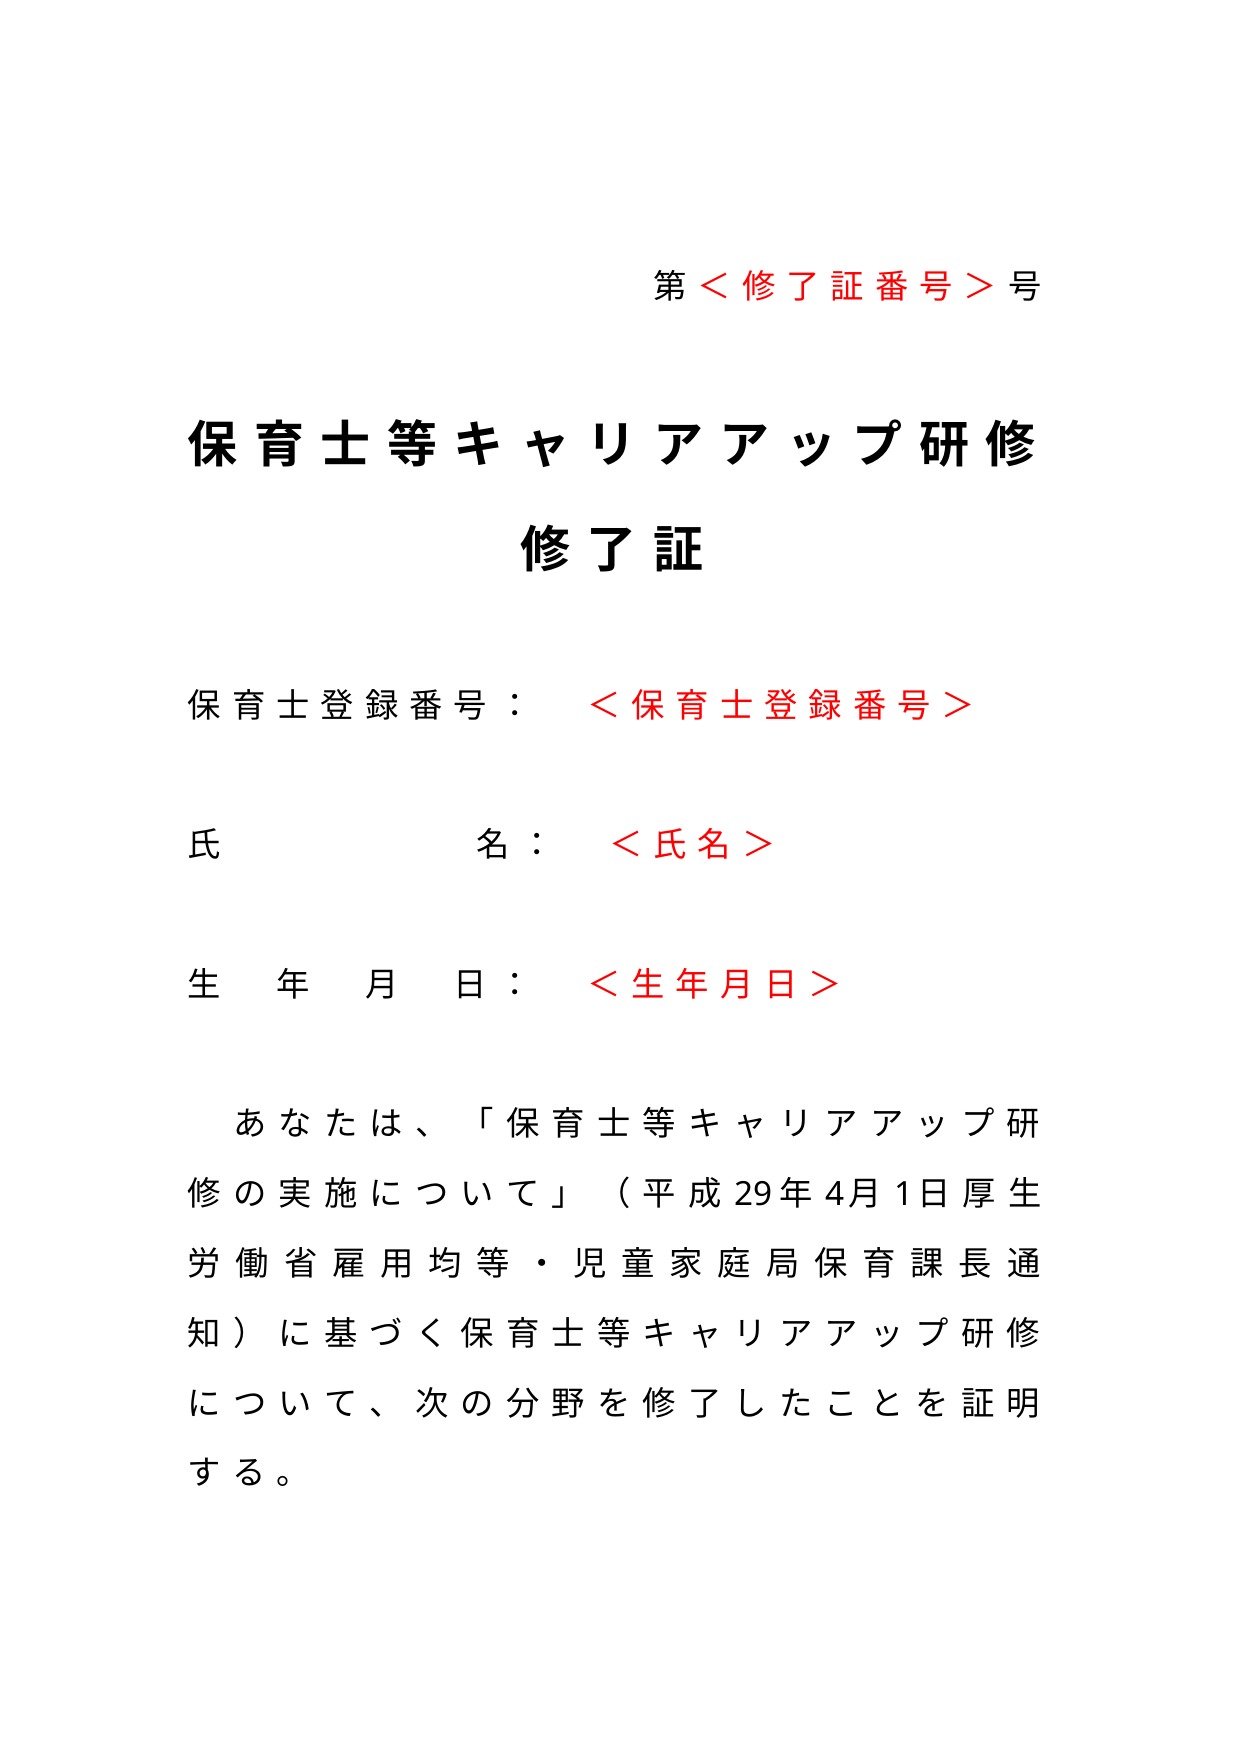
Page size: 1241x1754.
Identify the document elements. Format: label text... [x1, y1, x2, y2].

text 保育士等キャリアアップ研修修了証 [187, 388, 1053, 598]
text 生 年 月 日： ＜生年月日＞ [187, 947, 1053, 1017]
text 保育士登録番号： ＜保育士登録番号＞ [187, 668, 1053, 737]
text 氏 名： ＜氏名＞ [187, 807, 1053, 877]
text 第＜修了証番号＞号 [187, 249, 1053, 319]
text あなたは、「保育士等キャリアアップ研修の実施について」（平成29年4月1日厚生労働省雇用均等・児童家庭局保育課長通知）に基づく保育士等キャリアアップ研修について、次の分野を修了したことを証明する。 [187, 1086, 1053, 1505]
